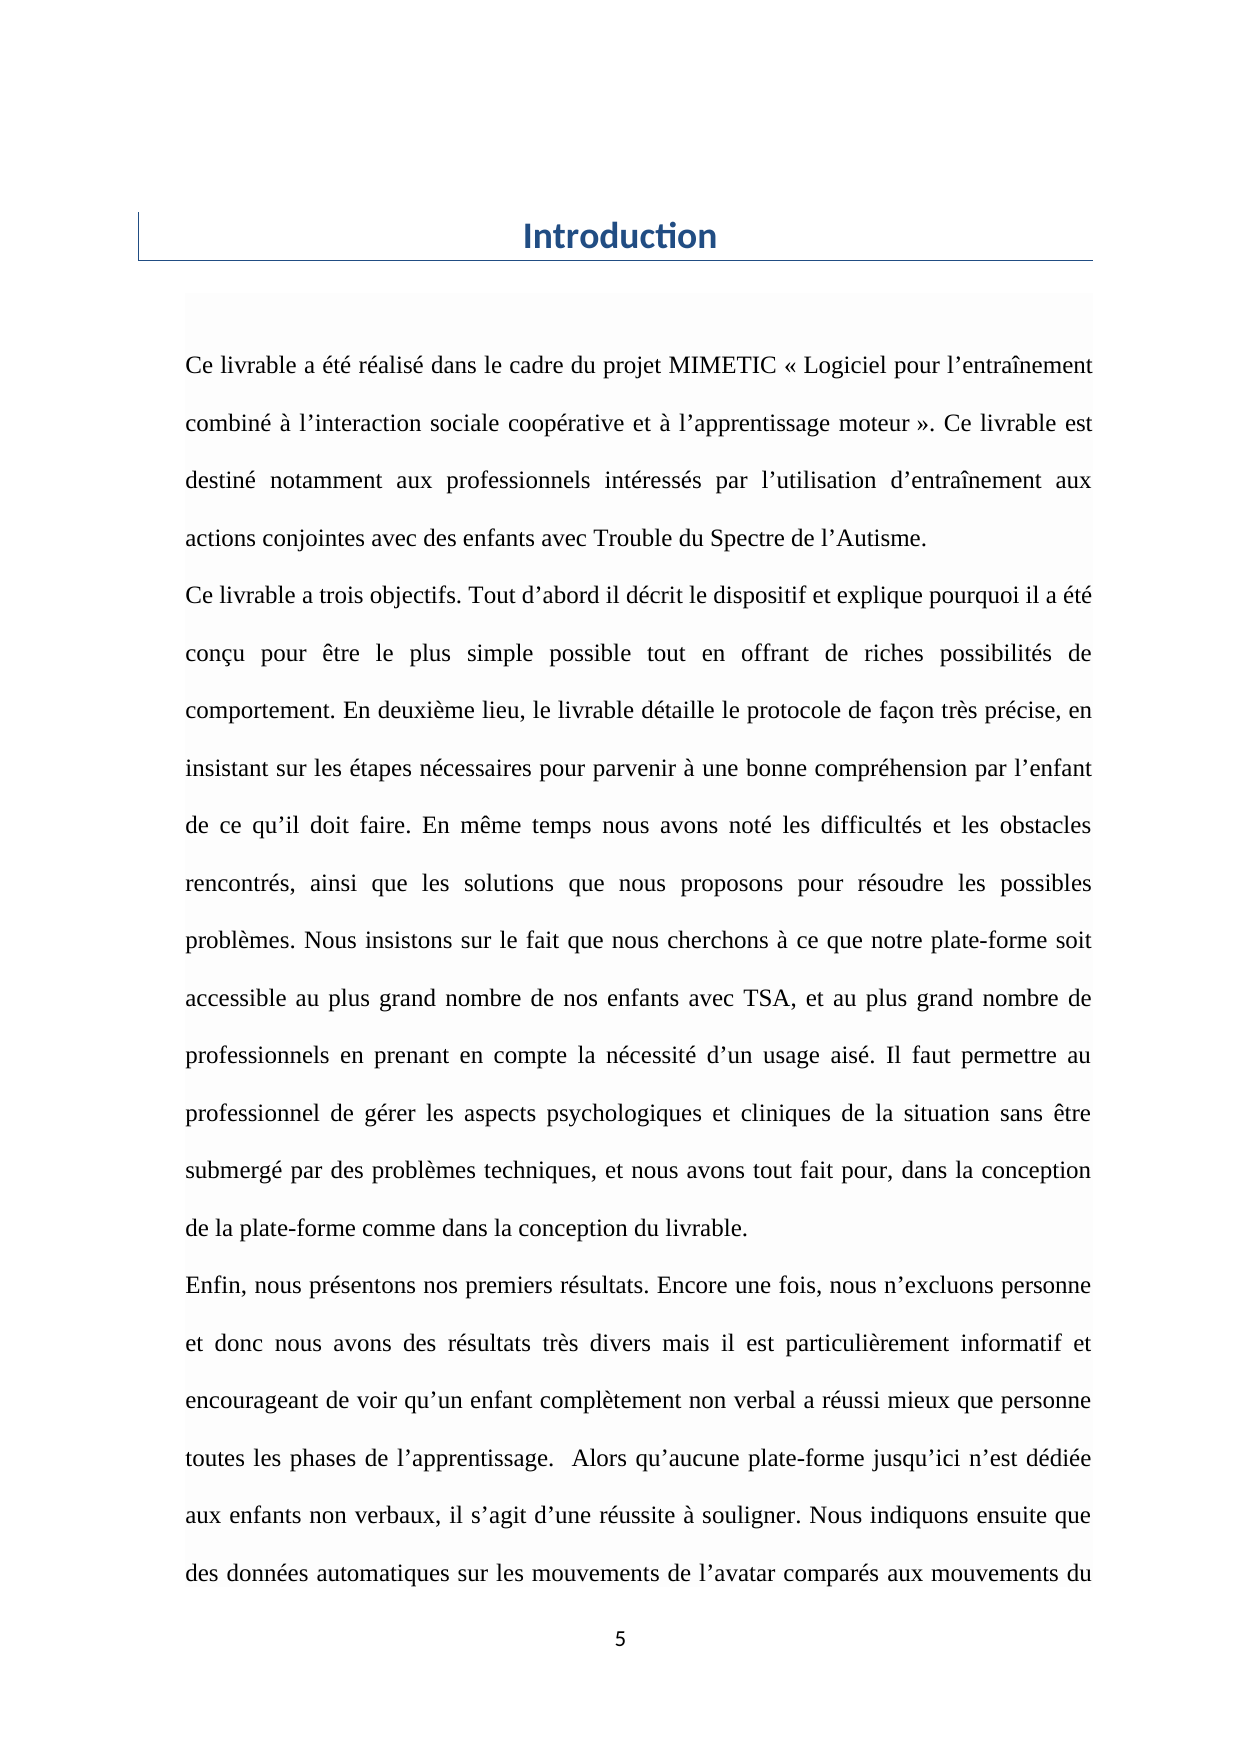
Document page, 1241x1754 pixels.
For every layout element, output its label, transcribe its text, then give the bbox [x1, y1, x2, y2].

subtitle Introduction [139, 212, 1093, 260]
text Ce livrable a trois objectifs. Tout d’abord il décrit le dispositif et explique pourquoi il a été conçu pour être le plus simple possible tout en offrant de riches possibilités de comportement. En deuxième lieu, le livrable détaille le protocole de façon très précise, en insistant sur les étapes nécessaires pour parvenir à une bonne compréhension par l’enfant de ce qu’il doit faire. En même temps nous avons noté les difficultés et les obstacles rencontrés, ainsi que les solutions que nous proposons pour résoudre les possibles problèmes. Nous insistons sur le fait que nous cherchons à ce que notre plate-forme soit accessible au plus grand nombre de nos enfants avec TSA, et au plus grand nombre de professionnels en prenant en compte la nécessité d’un usage aisé. Il faut permettre au professionnel de gérer les aspects psychologiques et cliniques de la situation sans être submergé par des problèmes techniques, et nous avons tout fait pour, dans la conception de la plate-forme comme dans la conception du livrable. [185, 581, 1093, 1242]
text Ce livrable a été réalisé dans le cadre du projet MIMETIC « Logiciel pour l’entraînement combiné à l’interaction sociale coopérative et à l’apprentissage moteur ». Ce livrable est destiné notamment aux professionnels intéressés par l’utilisation d’entraînement aux actions conjointes avec des enfants avec Trouble du Spectre de l’Autisme. [185, 351, 1093, 552]
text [185, 1271, 1093, 1587]
